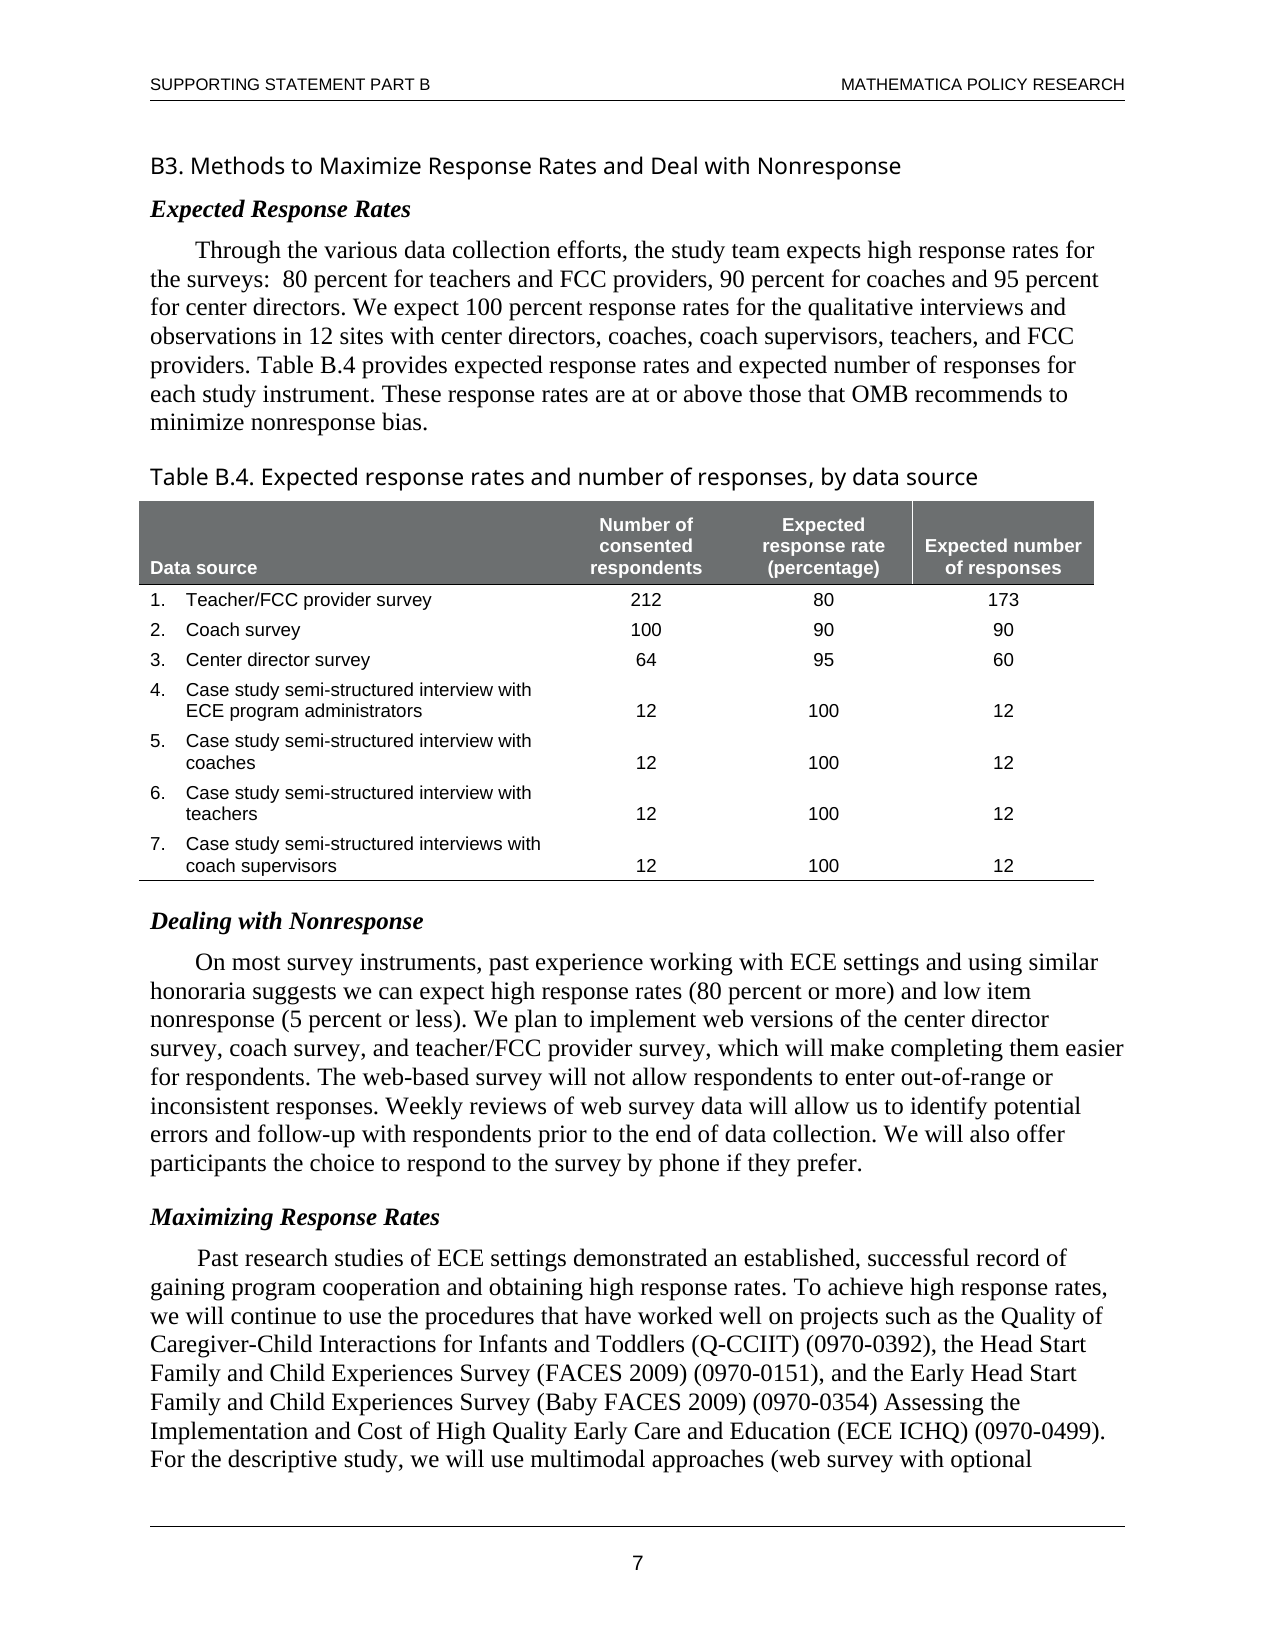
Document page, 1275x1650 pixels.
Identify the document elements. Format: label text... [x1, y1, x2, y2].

text Dealing with Nonresponse [150, 906, 1125, 934]
table_cell 12 [557, 726, 735, 777]
table_cell 173 [913, 585, 1094, 615]
table_cell 100 [735, 675, 912, 726]
table_cell 100 [735, 726, 912, 777]
table_cell 12 [913, 726, 1094, 777]
table_header Expected response rate (percentage) [735, 501, 912, 584]
table_cell 212 [557, 585, 735, 615]
table_cell 60 [913, 645, 1094, 674]
table_cell 100 [557, 615, 735, 644]
text Through the various data collection efforts, the study team expects high response rates for the surveys: 80 percent for teachers and FCC providers, 90 percent for coaches and 95 percent for center directors. We expect 100 percent response rates for the qualitative interviews and observations in 12 sites with center directors, coaches, coach supervisors, teachers, and FCC providers. Table B.4 provides expected response rates and expected number of responses for each study instrument. These response rates are at or above those that OMB recommends to minimize nonresponse bias. [150, 235, 1125, 436]
table_cell 80 [735, 585, 912, 615]
table_header Data source [139, 501, 557, 584]
table_header Expected number of responses [913, 501, 1094, 584]
text Expected Response Rates [150, 194, 1125, 222]
text Maximizing Response Rates [150, 1202, 1125, 1231]
table_cell 12 [557, 829, 735, 880]
table_cell 3. Center director survey [139, 645, 557, 674]
table_cell 2. Coach survey [139, 615, 557, 644]
table_cell 90 [735, 615, 912, 644]
title Table B.4. Expected response rates and number of responses, by data source [150, 461, 1125, 492]
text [150, 1243, 1125, 1473]
table_cell 6. Case study semi-structured interview with teachers [139, 778, 557, 829]
table_cell 12 [913, 778, 1094, 829]
text B3. Methods to Maximize Response Rates and Deal with Nonresponse [150, 150, 1125, 181]
table_cell 5. Case study semi-structured interview with coaches [139, 726, 557, 777]
table_cell 7. Case study semi-structured interviews with coach supervisors [139, 829, 557, 880]
table_cell 100 [735, 829, 912, 880]
table_cell 4. Case study semi-structured interview with ECE program administrators [139, 675, 557, 726]
table_cell 64 [557, 645, 735, 674]
table_cell 95 [735, 645, 912, 674]
table_cell 12 [557, 675, 735, 726]
table_cell 90 [913, 615, 1094, 644]
table_cell 1. Teacher/FCC provider survey [139, 585, 557, 615]
text On most survey instruments, past experience working with ECE settings and using similar honoraria suggests we can expect high response rates (80 percent or more) and low item nonresponse (5 percent or less). We plan to implement web versions of the center director survey, coach survey, and teacher/FCC provider survey, which will make completing them easier for respondents. The web-based survey will not allow respondents to enter out-of-range or inconsistent responses. Weekly reviews of web survey data will allow us to identify potential errors and follow-up with respondents prior to the end of data collection. We will also offer participants the choice to respond to the survey by phone if they prefer. [150, 947, 1125, 1177]
table_cell 12 [913, 829, 1094, 880]
table_cell 100 [735, 778, 912, 829]
table_header Number of consented respondents [557, 501, 735, 584]
table_cell 12 [557, 778, 735, 829]
table_cell 12 [913, 675, 1094, 726]
